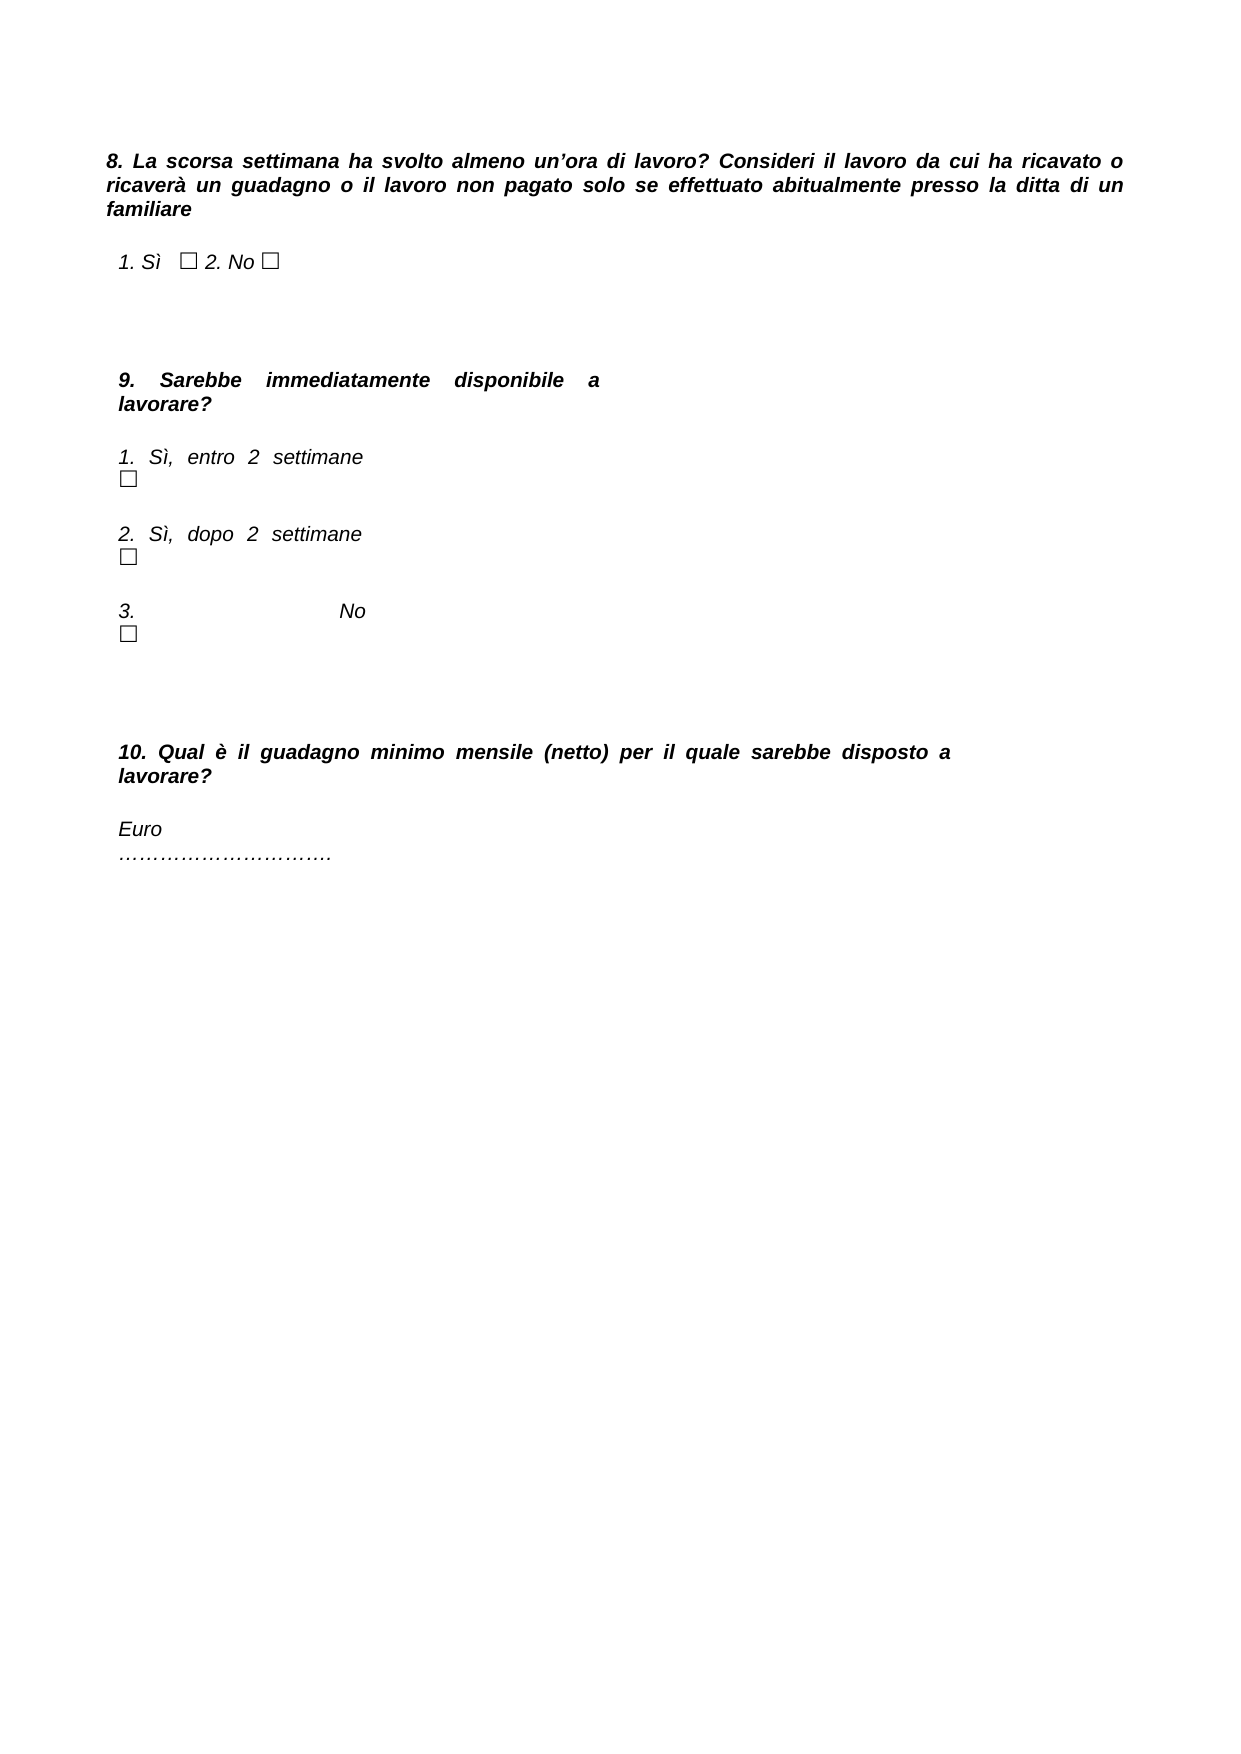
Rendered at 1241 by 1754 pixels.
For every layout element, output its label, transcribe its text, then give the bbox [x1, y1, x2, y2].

text 2. Sì, dopo 2 settimane £ [118, 522, 364, 570]
text 9. Sarebbe immediatamente disponibile a lavorare? [118, 367, 602, 415]
text 10. Qual è il guadagno minimo mensile (netto) per il quale sarebbe disposto a lavorare? [118, 740, 954, 788]
text 8. La scorsa settimana ha svolto almeno un’ora di lavoro? Consideri il lavoro da cui ha ricavato o ricaverà un guadagno o il lavoro non pagato solo se effettuato abitualmente presso la ditta di un familiare [106, 149, 1128, 221]
text Euro …………………………. [118, 817, 352, 865]
text 1. Sì, entro 2 settimane £ [118, 444, 365, 493]
text 3. No £ [118, 599, 368, 647]
text 1. Sì £ 2. No £ [118, 250, 318, 274]
